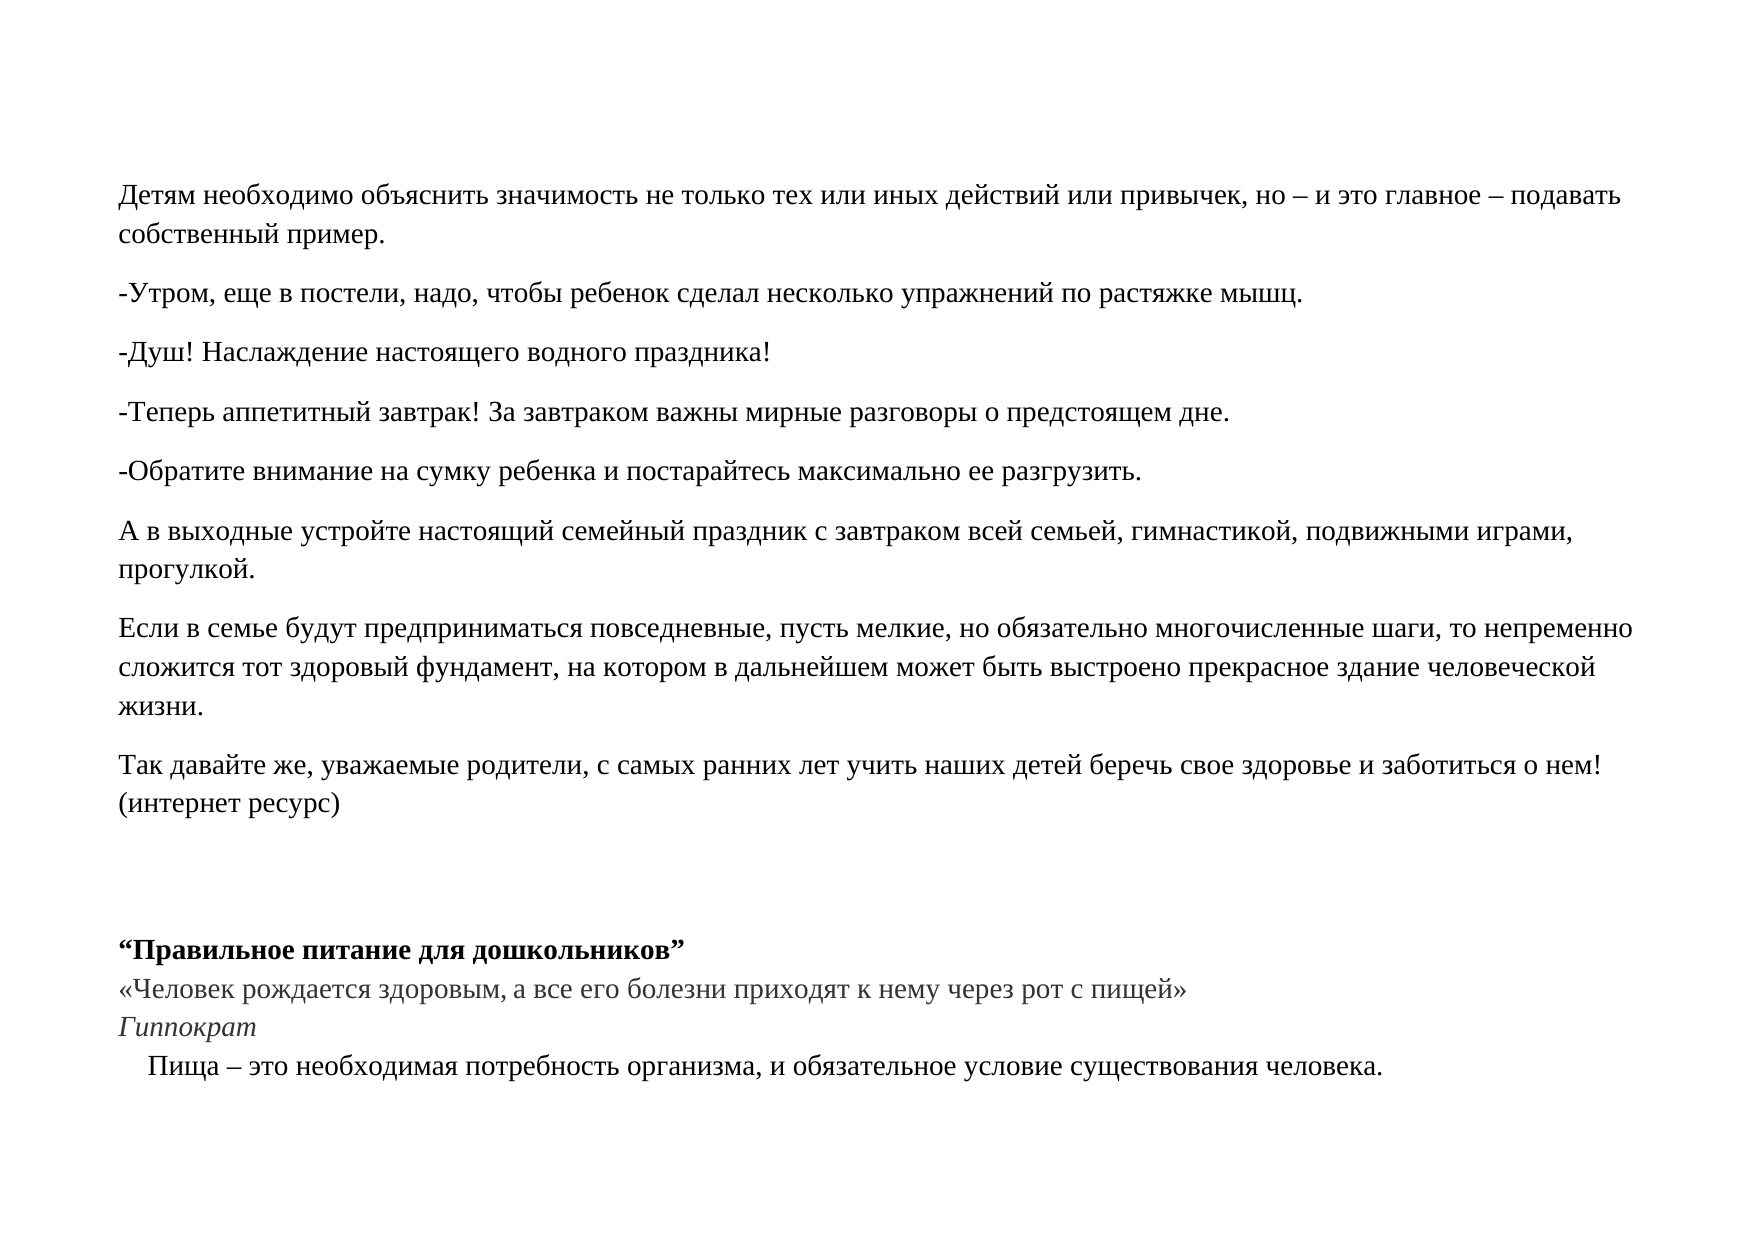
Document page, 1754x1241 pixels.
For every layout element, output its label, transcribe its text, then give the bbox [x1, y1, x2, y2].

text «Человек рождается здоровым, а все его болезни приходят к нему через рот с пищей» [118, 971, 1636, 1004]
text -Теперь аппетитный завтрак! За завтраком важны мирные разговоры о предстоящем дне. [118, 394, 1636, 427]
text Гиппократ [118, 1009, 1636, 1043]
text -Обратите внимание на сумку ребенка и постарайтесь максимально ее разгрузить. [118, 453, 1636, 487]
text Детям необходимо объяснить значимость не только тех или иных действий или привычек, но – и это главное – подавать собственный пример. [118, 177, 1636, 249]
text Так давайте же, уважаемые родители, с самых ранних лет учить наших детей беречь свое здоровье и заботиться о нем! (интернет ресурс) [118, 747, 1636, 819]
text “Правильное питание для дошкольников” [59, 932, 1636, 966]
text Если в семье будут предприниматься повседневные, пусть мелкие, но обязательно многочисленные шаги, то непременно сложится тот здоровый фундамент, на котором в дальнейшем может быть выстроено прекрасное здание человеческой жизни. [118, 611, 1636, 721]
text А в выходные устройте настоящий семейный праздник с завтраком всей семьей, гимнастикой, подвижными играми, прогулкой. [118, 513, 1636, 585]
text -Душ! Наслаждение настоящего водного праздника! [118, 334, 1636, 368]
text Пища – это необходимая потребность организма, и обязательное условие существования человека. [59, 1048, 1636, 1081]
text -Утром, еще в постели, надо, чтобы ребенок сделал несколько упражнений по растяжке мышц. [118, 275, 1636, 309]
